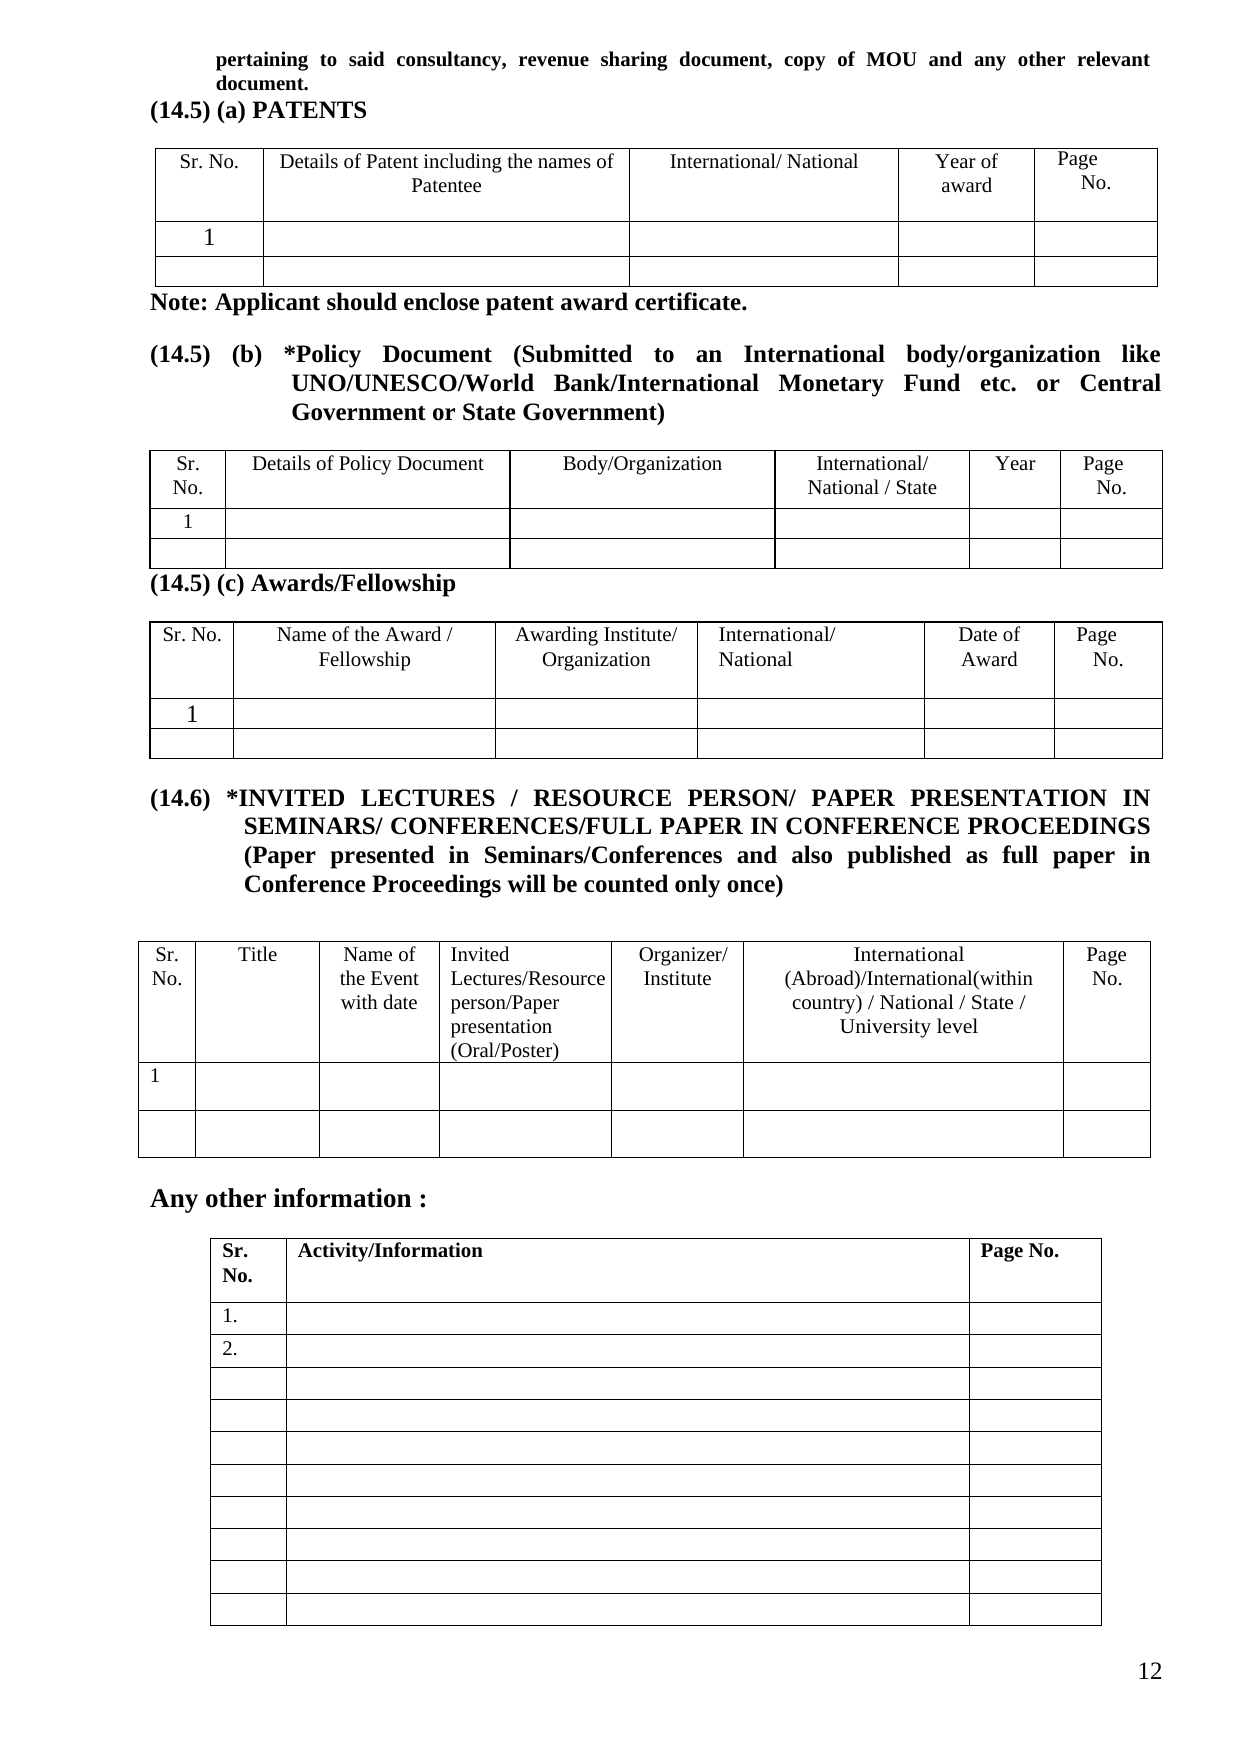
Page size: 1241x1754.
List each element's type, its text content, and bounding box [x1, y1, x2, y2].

table_cell [511, 509, 774, 538]
table_cell [287, 1497, 969, 1528]
table_cell [698, 729, 924, 758]
table_cell [196, 1063, 319, 1110]
table_header Date of Award [925, 623, 1054, 698]
table_header International (Abroad)/International(within country) / National / State / University level [744, 942, 1063, 1062]
table_cell [776, 509, 969, 538]
table_header Name of the Award / Fellowship [234, 623, 495, 698]
table_cell [151, 539, 225, 567]
table_cell [211, 1432, 286, 1463]
table_cell 1 [139, 1063, 195, 1110]
table_cell [264, 257, 629, 286]
table_cell [744, 1063, 1063, 1110]
table_header Title [196, 942, 319, 1062]
table_cell [496, 729, 697, 758]
table_cell [440, 1063, 611, 1110]
table_cell [287, 1303, 969, 1334]
table_cell [156, 257, 263, 286]
table_cell [970, 1529, 1101, 1560]
table_cell [196, 1111, 319, 1157]
table_cell [511, 539, 774, 567]
table_cell [698, 699, 924, 728]
table_cell [211, 1497, 286, 1528]
table_header Page No. [1055, 623, 1162, 698]
table_cell [211, 1400, 286, 1431]
table_cell [776, 539, 969, 567]
table_cell [1064, 1111, 1150, 1157]
table_cell [970, 1368, 1101, 1399]
table_cell [1055, 729, 1162, 758]
table_cell [151, 729, 233, 758]
table_cell [970, 1335, 1101, 1367]
table_cell [970, 1400, 1101, 1431]
table_cell [226, 539, 509, 567]
table_cell [234, 699, 495, 728]
table_cell [287, 1335, 969, 1367]
table_cell 1 [151, 509, 225, 538]
table_cell [970, 509, 1060, 538]
table_header Details of Policy Document [226, 451, 509, 508]
table_cell 1 [156, 222, 263, 256]
table_header Sr. No. [151, 451, 225, 508]
table_cell [287, 1594, 969, 1625]
table_header Year of award [899, 149, 1034, 221]
table_header Sr. No. [211, 1239, 286, 1302]
table_cell [139, 1111, 195, 1157]
table_cell [630, 257, 898, 286]
table_header International/ National [630, 149, 898, 221]
table_cell [1061, 539, 1162, 567]
table_cell [744, 1111, 1063, 1157]
table_cell [287, 1465, 969, 1496]
table_cell [970, 1303, 1101, 1334]
list (14.6) *INVITED LECTURES / RESOURCE PERSON/ PAPER PRESENTATION IN SEMINARS/ CONFERENCES/FULL PAPER IN CONFERENCE PROCEEDINGS (Paper presented in Seminars/Conferences and also published as full paper in Conference Proceedings will be counted only once) [150, 783, 1152, 898]
table_cell [899, 257, 1034, 286]
text Note: Applicant should enclose patent award certificate. [150, 287, 1162, 316]
table_cell [970, 1432, 1101, 1463]
table_header Page No. [1064, 942, 1150, 1062]
table_header Page No. [970, 1239, 1101, 1302]
table_header Activity/Information [287, 1239, 969, 1302]
table_cell [287, 1561, 969, 1593]
table_header Sr. No. [156, 149, 263, 221]
table_cell [211, 1368, 286, 1399]
table_cell [970, 1561, 1101, 1593]
table_header Invited Lectures/Resource person/Paper presentation (Oral/Poster) [440, 942, 611, 1062]
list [143, 47, 1152, 95]
table_cell 2. [211, 1335, 286, 1367]
table_cell [970, 1594, 1101, 1625]
table_cell 1. [211, 1303, 286, 1334]
table_cell [970, 1465, 1101, 1496]
table_cell [630, 222, 898, 256]
table_cell [496, 699, 697, 728]
table_header Sr. No. [151, 623, 233, 698]
table_cell [440, 1111, 611, 1157]
table_header Year [970, 451, 1060, 508]
table_cell [320, 1063, 439, 1110]
table_cell [899, 222, 1034, 256]
table_cell [1055, 699, 1162, 728]
table_header Awarding Institute/ Organization [496, 623, 697, 698]
table_header Sr. No. [139, 942, 195, 1062]
table_header Details of Patent including the names of Patentee [264, 149, 629, 221]
table_cell [287, 1400, 969, 1431]
table_cell [287, 1368, 969, 1399]
table_cell [226, 509, 509, 538]
table_cell [320, 1111, 439, 1157]
table_header International/ National / State [776, 451, 969, 508]
table_cell [1035, 257, 1157, 286]
table_cell [612, 1063, 743, 1110]
table_cell [234, 729, 495, 758]
table_cell [1035, 222, 1157, 256]
table_cell 1 [151, 699, 233, 728]
list Any other information : [150, 1182, 1152, 1213]
table_cell [925, 729, 1054, 758]
table_header Name of the Event with date [320, 942, 439, 1062]
table_cell [612, 1111, 743, 1157]
table_cell [211, 1465, 286, 1496]
table_header International/ National [698, 623, 924, 698]
table_cell [970, 539, 1060, 567]
list (14.5) (a) PATENTS [150, 95, 1152, 124]
table_cell [264, 222, 629, 256]
table_header Body/Organization [511, 451, 774, 508]
table_header Organizer/ Institute [612, 942, 743, 1062]
table_cell [211, 1529, 286, 1560]
table_cell [1064, 1063, 1150, 1110]
table_cell [1061, 509, 1162, 538]
table_cell [287, 1432, 969, 1463]
table_cell [287, 1529, 969, 1560]
table_header Page No. [1061, 451, 1162, 508]
table_header Page No. [1035, 149, 1157, 221]
table_cell [211, 1561, 286, 1593]
text (14.5) (c) Awards/Fellowship [150, 569, 1162, 597]
text (14.5) (b) *Policy Document (Submitted to an International body/organization like UNO/UNESCO/World Bank/International Monetary Fund etc. or Central Government or State Government) [150, 339, 1162, 426]
table_cell [211, 1594, 286, 1625]
table_cell [925, 699, 1054, 728]
table_cell [970, 1497, 1101, 1528]
